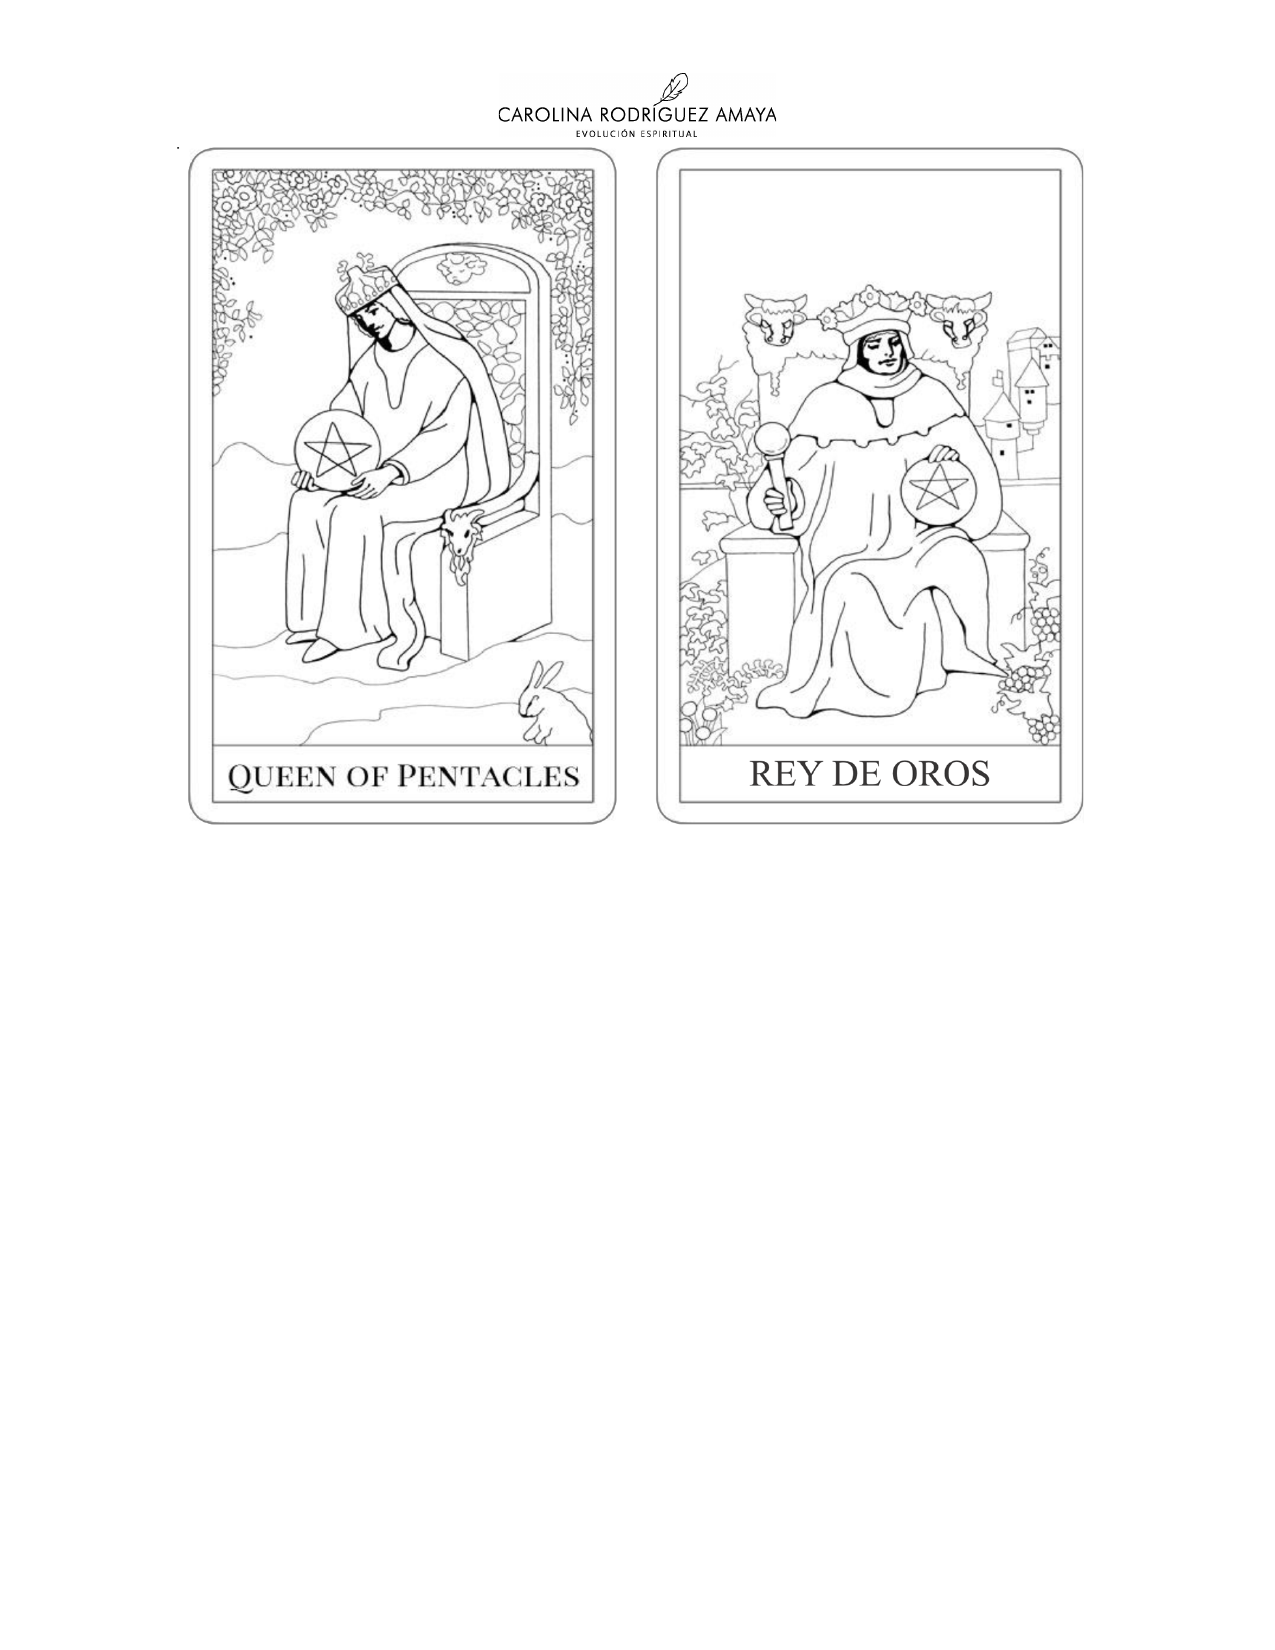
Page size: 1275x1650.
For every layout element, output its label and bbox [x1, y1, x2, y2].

picture [177, 147, 1084, 846]
picture [498, 73, 777, 137]
